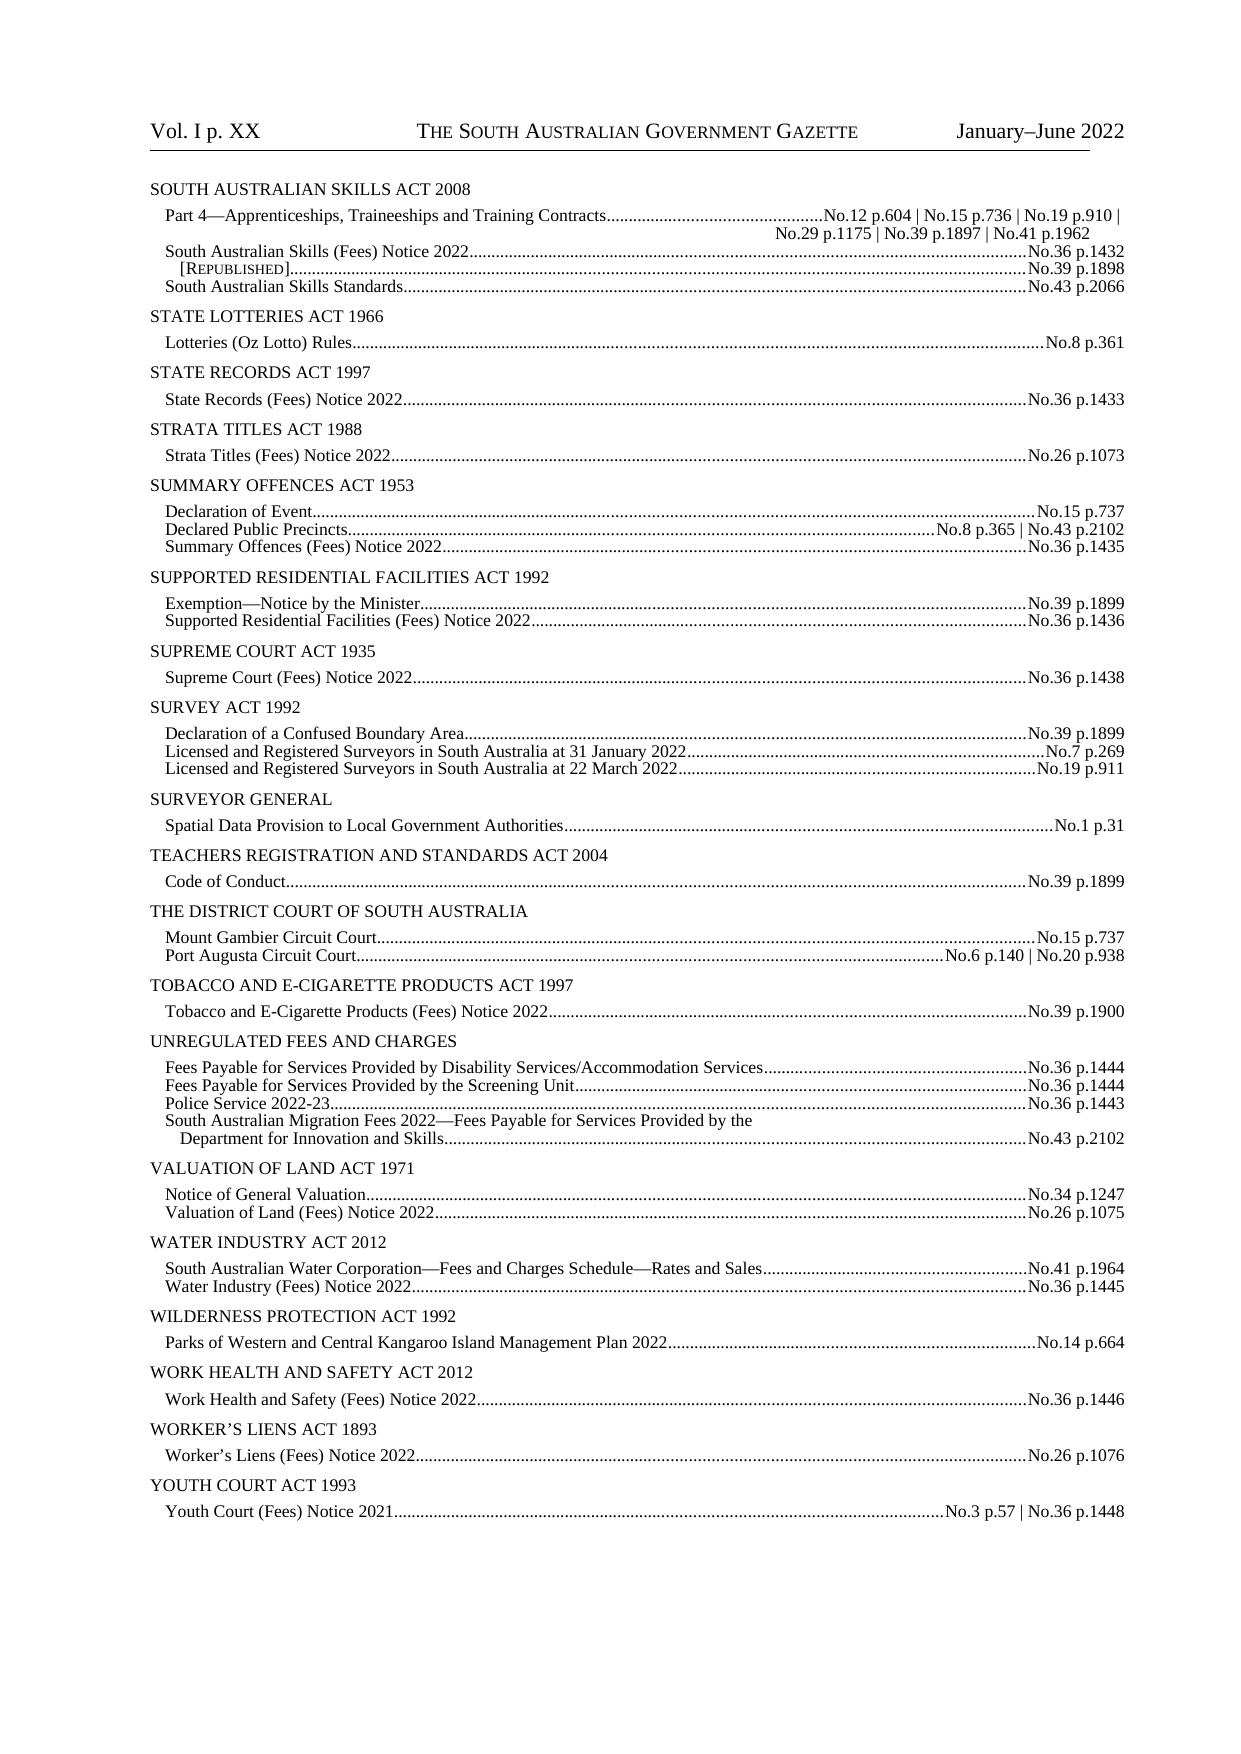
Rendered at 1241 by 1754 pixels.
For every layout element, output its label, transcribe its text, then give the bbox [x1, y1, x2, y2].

text Summary Offences (Fees) Notice 2022 No.36 p.1435 [165, 539, 1090, 556]
text State Records (Fees) Notice 2022 No.36 p.1433 [165, 391, 1090, 408]
subtitle Unregulated Fees and Charges [150, 1033, 1090, 1051]
subtitle Wilderness Protection Act 1992 [150, 1308, 1090, 1326]
subtitle Teachers Registration and Standards Act 2004 [150, 847, 1090, 865]
subtitle State Records Act 1997 [150, 365, 1090, 382]
text Tobacco and E-Cigarette Products (Fees) Notice 2022 No.39 p.1900 [165, 1003, 1090, 1021]
subtitle The District Court of South Australia [150, 903, 1090, 921]
text Parks of Western and Central Kangaroo Island Management Plan 2022 No.14 p.664 [165, 1334, 1090, 1352]
text Declaration of Event No.15 p.737 [150, 503, 1090, 521]
text Notice of General Valuation No.34 p.1247 [165, 1187, 1090, 1204]
text Port Augusta Circuit Court No.6 p.140 | No.20 p.938 [165, 947, 1090, 965]
text Part 4—Apprenticeships, Traineeships and Training Contracts No.12 p.604 | No.15 p.736 | No.19 p.910 | No.29 p.1175 | No.39 p.1897 | No.41 p.1962 [150, 207, 1090, 243]
subtitle Strata Titles Act 1988 [150, 421, 1090, 439]
text South Australian Skills (Fees) Notice 2022 No.36 p.1432 [165, 243, 1090, 261]
text Declared Public Precincts No.8 p.365 | No.43 p.2102 [165, 521, 1090, 539]
text Strata Titles (Fees) Notice 2022 No.26 p.1073 [150, 447, 1090, 465]
subtitle Worker’s Liens Act 1893 [150, 1421, 1090, 1439]
text Licensed and Registered Surveyors in South Australia at 31 January 2022 No.7 p.269 [165, 743, 1090, 761]
text Work Health and Safety (Fees) Notice 2022 No.36 p.1446 [165, 1391, 1090, 1408]
text Mount Gambier Circuit Court No.15 p.737 [165, 929, 1090, 947]
subtitle Work Health and Safety Act 2012 [150, 1365, 1090, 1382]
text South Australian Skills Standards No.43 p.2066 [165, 278, 1090, 296]
text Police Service 2022-23 No.36 p.1443 [165, 1095, 1090, 1113]
subtitle State Lotteries Act 1966 [150, 308, 1090, 326]
text Licensed and Registered Surveyors in South Australia at 22 March 2022 No.19 p.911 [150, 761, 1090, 778]
text Youth Court (Fees) Notice 2021 No.3 p.57 | No.36 p.1448 [165, 1503, 1090, 1521]
subtitle Youth Court Act 1993 [150, 1477, 1090, 1495]
text Spatial Data Provision to Local Government Authorities No.1 p.31 [165, 817, 1090, 834]
subtitle Surveyor General [150, 791, 1090, 808]
text South Australian Migration Fees 2022—Fees Payable for Services Provided by the Department for Innovation and Skills No.43 p.2102 [165, 1113, 1090, 1148]
text Valuation of Land (Fees) Notice 2022 No.26 p.1075 [150, 1204, 1090, 1222]
text Declaration of a Confused Boundary Area No.39 p.1899 [165, 725, 1090, 743]
subtitle Tobacco and E-Cigarette products Act 1997 [150, 977, 1090, 995]
text [Republished] No.39 p.1898 [179, 261, 1090, 278]
text Exemption—Notice by the Minister No.39 p.1899 [165, 595, 1090, 613]
text Fees Payable for Services Provided by the Screening Unit No.36 p.1444 [165, 1077, 1090, 1095]
subtitle Supreme Court Act 1935 [150, 643, 1090, 661]
subtitle Survey Act 1992 [150, 699, 1090, 717]
text Supported Residential Facilities (Fees) Notice 2022 No.36 p.1436 [165, 613, 1090, 630]
subtitle Water Industry Act 2012 [150, 1234, 1090, 1252]
subtitle South Australian Skills Act 2008 [150, 181, 1090, 199]
subtitle Valuation of Land Act 1971 [150, 1161, 1090, 1178]
subtitle Summary Offences Act 1953 [150, 477, 1090, 495]
text Supreme Court (Fees) Notice 2022 No.36 p.1438 [165, 669, 1090, 687]
text Fees Payable for Services Provided by Disability Services/Accommodation Services No.36 p.1444 [165, 1059, 1090, 1077]
text South Australian Water Corporation—Fees and Charges Schedule—Rates and Sales No.41 p.1964 [165, 1261, 1090, 1278]
subtitle Supported Residential Facilities Act 1992 [150, 569, 1090, 587]
text Water Industry (Fees) Notice 2022 No.36 p.1445 [165, 1278, 1090, 1296]
text Worker’s Liens (Fees) Notice 2022 No.26 p.1076 [150, 1447, 1090, 1465]
text Lotteries (Oz Lotto) Rules No.8 p.361 [165, 334, 1090, 352]
text Code of Conduct No.39 p.1899 [165, 873, 1090, 891]
